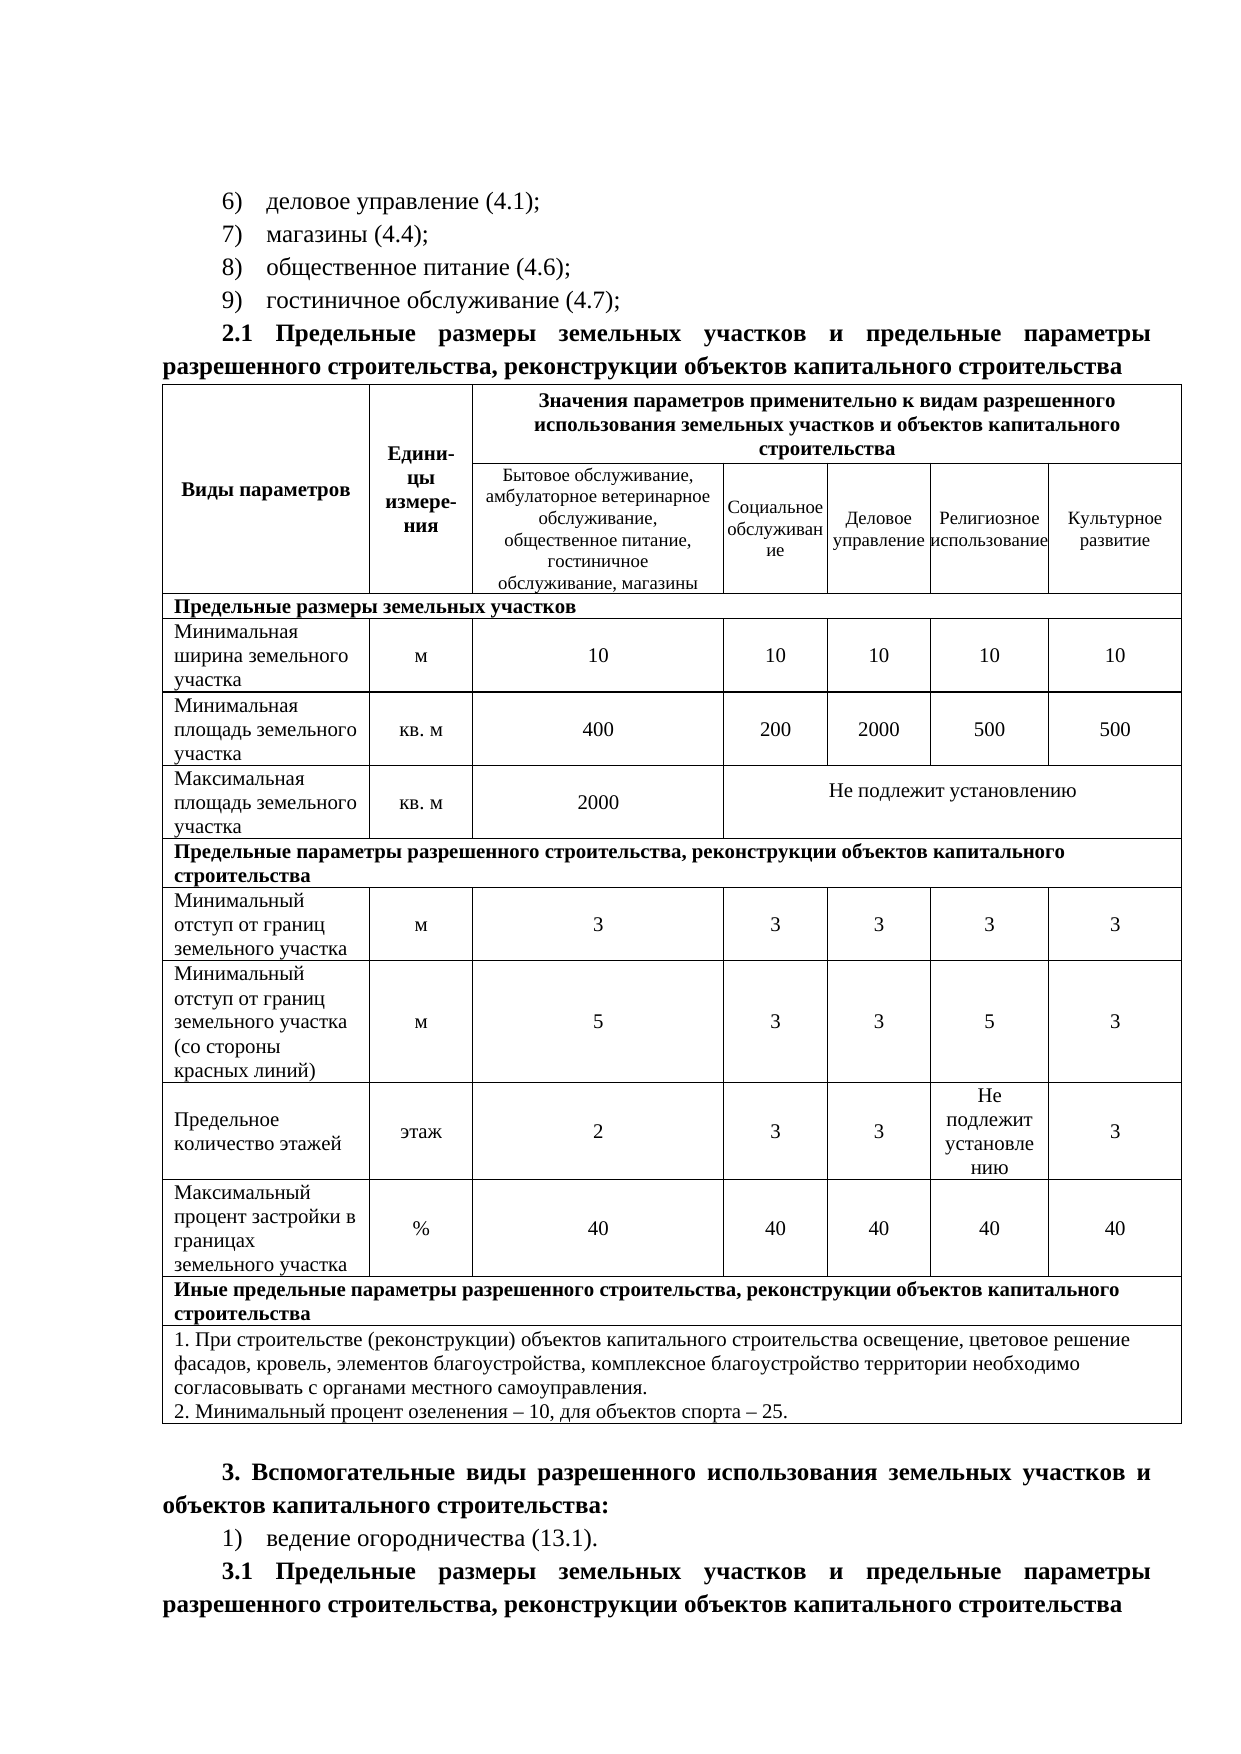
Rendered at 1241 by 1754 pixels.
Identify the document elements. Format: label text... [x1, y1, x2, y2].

table_cell 200 [724, 693, 827, 765]
table_cell 3 [1049, 888, 1181, 960]
table_cell Минимальная ширина земельного участка [163, 619, 369, 691]
table_cell 400 [473, 693, 723, 765]
table_cell Социальное обслуживание [724, 464, 827, 593]
table_cell 40 [1049, 1180, 1181, 1276]
table_cell м [370, 961, 472, 1082]
table_cell 3 [931, 888, 1048, 960]
table_cell 3 [1049, 961, 1181, 1082]
table_cell кв. м [370, 766, 472, 838]
table_header Виды параметров [163, 385, 369, 593]
table_cell Максимальный процент застройки в границах земельного участка [163, 1180, 369, 1276]
table_cell 40 [931, 1180, 1048, 1276]
table_cell 1. При строительстве (реконструкции) объектов капитального строительства освещение, цветовое решение фасадов, кровель, элементов благоустройства, комплексное благоустройство территории необходимо согласовывать с органами местного самоуправления. 2. Минимальный процент озеленения – 10, для объектов спорта – 25. [163, 1326, 1181, 1423]
table_cell кв. м [370, 693, 472, 765]
text 3. Вспомогательные виды разрешенного использования земельных участков и объектов капитального строительства: [162, 1457, 1152, 1518]
table_cell Минимальная площадь земельного участка [163, 693, 369, 765]
table_cell Минимальный отступ от границ земельного участка [163, 888, 369, 960]
table_header Едини-цы измере-ния [370, 385, 472, 593]
list общественное питание (4.6); [162, 252, 1152, 281]
table_cell 10 [931, 619, 1048, 691]
text 2.1 Предельные размеры земельных участков и предельные параметры разрешенного строительства, реконструкции объектов капитального строительства [162, 318, 1152, 380]
table_cell Предельные размеры земельных участков [163, 594, 1181, 618]
table_cell Деловое управление [828, 464, 930, 593]
table_cell Не подлежит установлению [931, 1083, 1048, 1179]
table_cell 40 [473, 1180, 723, 1276]
table_cell 10 [1049, 619, 1181, 691]
table_cell 3 [828, 961, 930, 1082]
table_cell % [370, 1180, 472, 1276]
table_cell 500 [1049, 693, 1181, 765]
list гостиничное обслуживание (4.7); [162, 285, 1152, 314]
table_cell 40 [828, 1180, 930, 1276]
table_cell 5 [931, 961, 1048, 1082]
table_cell Максимальная площадь земельного участка [163, 766, 369, 838]
table_cell 3 [473, 888, 723, 960]
table_header Значения параметров применительно к видам разрешенного использования земельных участков и объектов капитального строительства [473, 385, 1181, 463]
table_cell 3 [828, 888, 930, 960]
table_cell 10 [473, 619, 723, 691]
table_cell 40 [724, 1180, 827, 1276]
table_cell 10 [828, 619, 930, 691]
table_cell 2000 [473, 766, 723, 838]
table_cell Предельные параметры разрешенного строительства, реконструкции объектов капитального строительства [163, 839, 1181, 887]
text 3.1 Предельные размеры земельных участков и предельные параметры разрешенного строительства, реконструкции объектов капитального строительства [162, 1556, 1152, 1618]
table_cell этаж [370, 1083, 472, 1179]
table_cell Не подлежит установлению [724, 766, 1181, 838]
table_cell м [370, 619, 472, 691]
table_cell 3 [724, 961, 827, 1082]
table_cell 5 [473, 961, 723, 1082]
list ведение огородничества (13.1). [162, 1523, 1152, 1552]
table_cell Минимальный отступ от границ земельного участка (со стороны красных линий) [163, 961, 369, 1082]
table_cell Предельное количество этажей [163, 1083, 369, 1179]
table_cell 3 [1049, 1083, 1181, 1179]
list деловое управление (4.1); [162, 186, 1152, 214]
table_cell Религиозное использование [931, 464, 1048, 593]
table_cell 10 [724, 619, 827, 691]
list магазины (4.4); [162, 219, 1152, 248]
table_cell м [370, 888, 472, 960]
table_cell Бытовое обслуживание, амбулаторное ветеринарное обслуживание, общественное питание, гостиничное обслуживание, магазины [473, 464, 723, 593]
table_cell 3 [724, 888, 827, 960]
table_cell 3 [724, 1083, 827, 1179]
table_cell 2000 [828, 693, 930, 765]
table_cell Иные предельные параметры разрешенного строительства, реконструкции объектов капитального строительства [163, 1277, 1181, 1325]
table_cell 3 [828, 1083, 930, 1179]
table_cell Культурное развитие [1049, 464, 1181, 593]
table_cell 500 [931, 693, 1048, 765]
table_cell 2 [473, 1083, 723, 1179]
